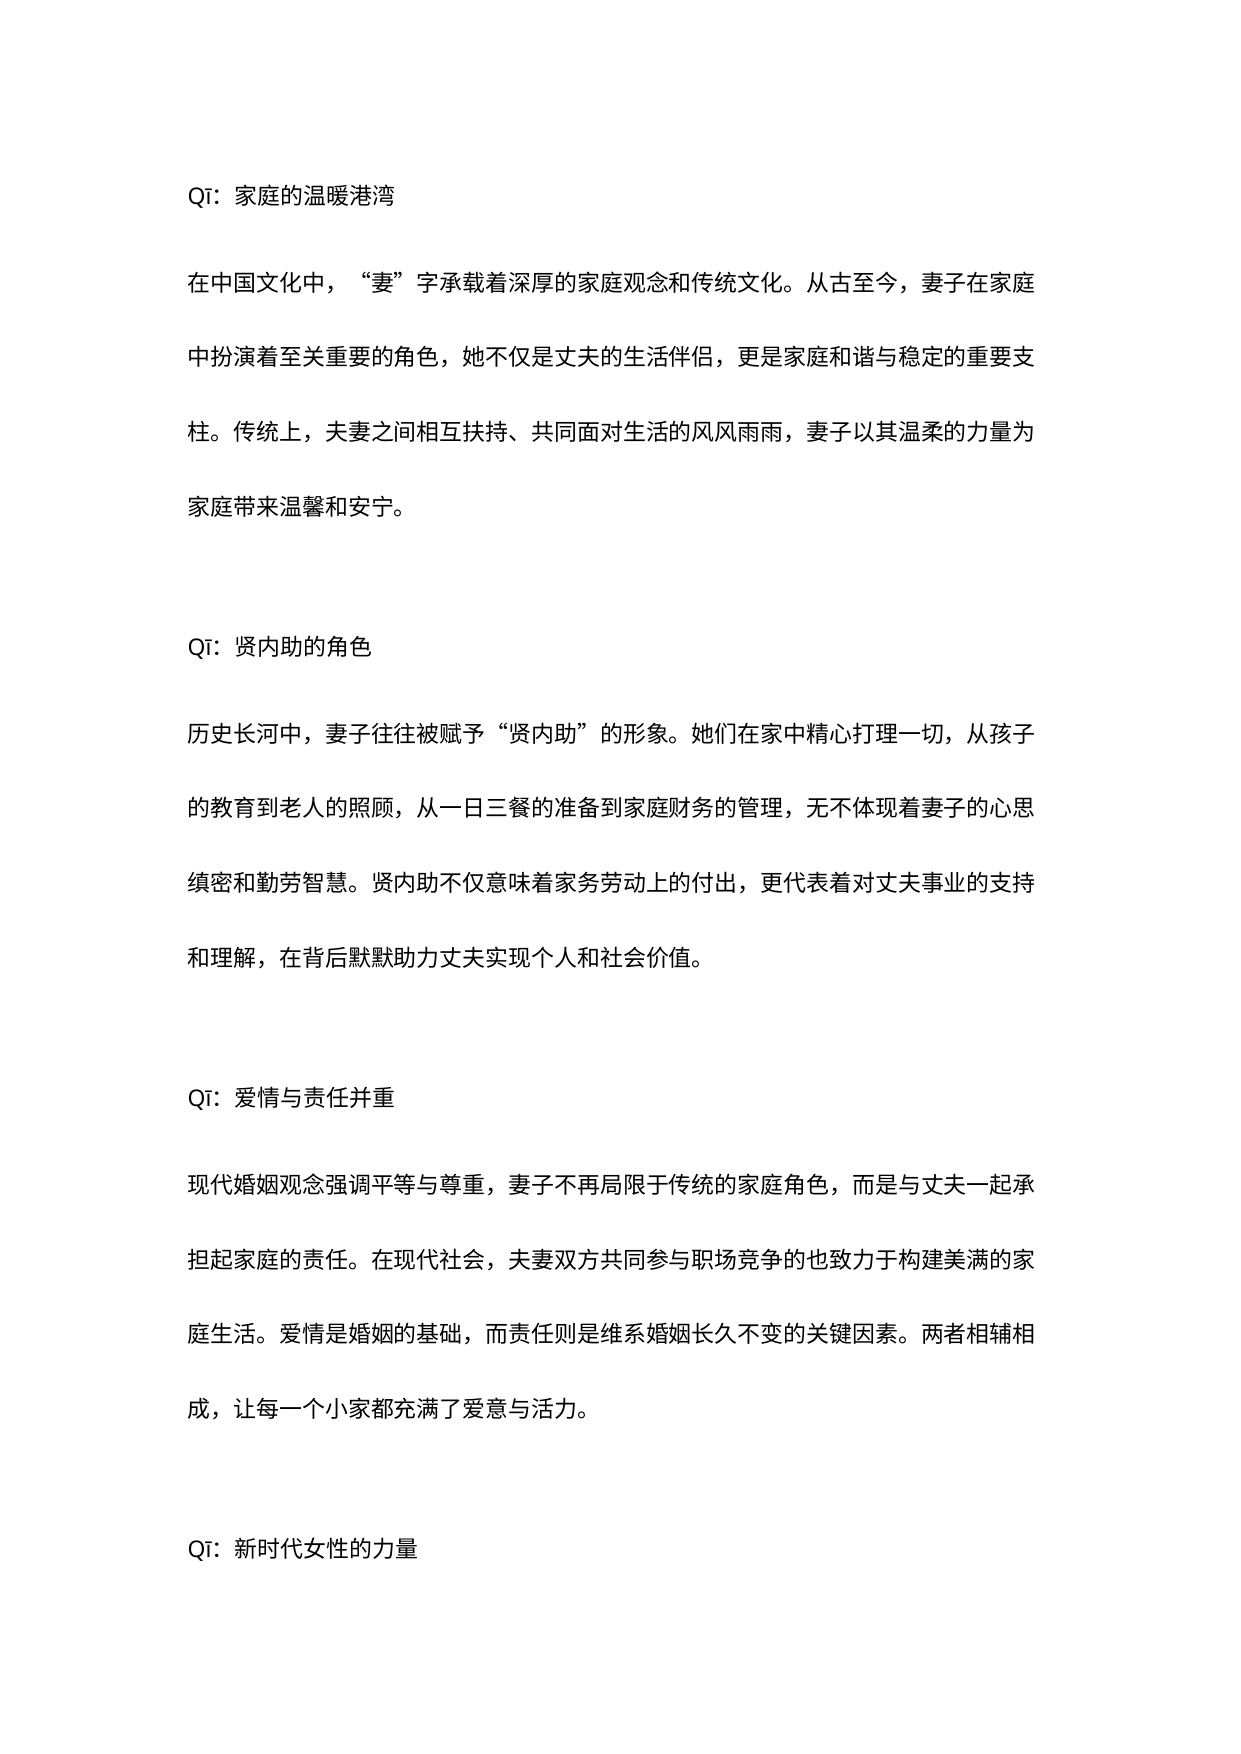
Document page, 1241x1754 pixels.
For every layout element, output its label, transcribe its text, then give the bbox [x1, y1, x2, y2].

text Qī：家庭的温暖港湾 [187, 162, 1053, 227]
text 历史长河中，妻子往往被赋予“贤内助”的形象。她们在家中精心打理一切，从孩子的教育到老人的照顾，从一日三餐的准备到家庭财务的管理，无不体现着妻子的心思缜密和勤劳智慧。贤内助不仅意味着家务劳动上的付出，更代表着对丈夫事业的支持和理解，在背后默默助力丈夫实现个人和社会价值。 [187, 700, 1053, 989]
text 在中国文化中，“妻”字承载着深厚的家庭观念和传统文化。从古至今，妻子在家庭中扮演着至关重要的角色，她不仅是丈夫的生活伴侣，更是家庭和谐与稳定的重要支柱。传统上，夫妻之间相互扶持、共同面对生活的风风雨雨，妻子以其温柔的力量为家庭带来温馨和安宁。 [187, 249, 1053, 538]
text Qī：新时代女性的力量 [187, 1515, 1053, 1580]
text Qī：贤内助的角色 [187, 613, 1053, 678]
text 现代婚姻观念强调平等与尊重，妻子不再局限于传统的家庭角色，而是与丈夫一起承担起家庭的责任。在现代社会，夫妻双方共同参与职场竞争的也致力于构建美满的家庭生活。爱情是婚姻的基础，而责任则是维系婚姻长久不变的关键因素。两者相辅相成，让每一个小家都充满了爱意与活力。 [187, 1151, 1053, 1440]
text Qī：爱情与责任并重 [187, 1064, 1053, 1129]
